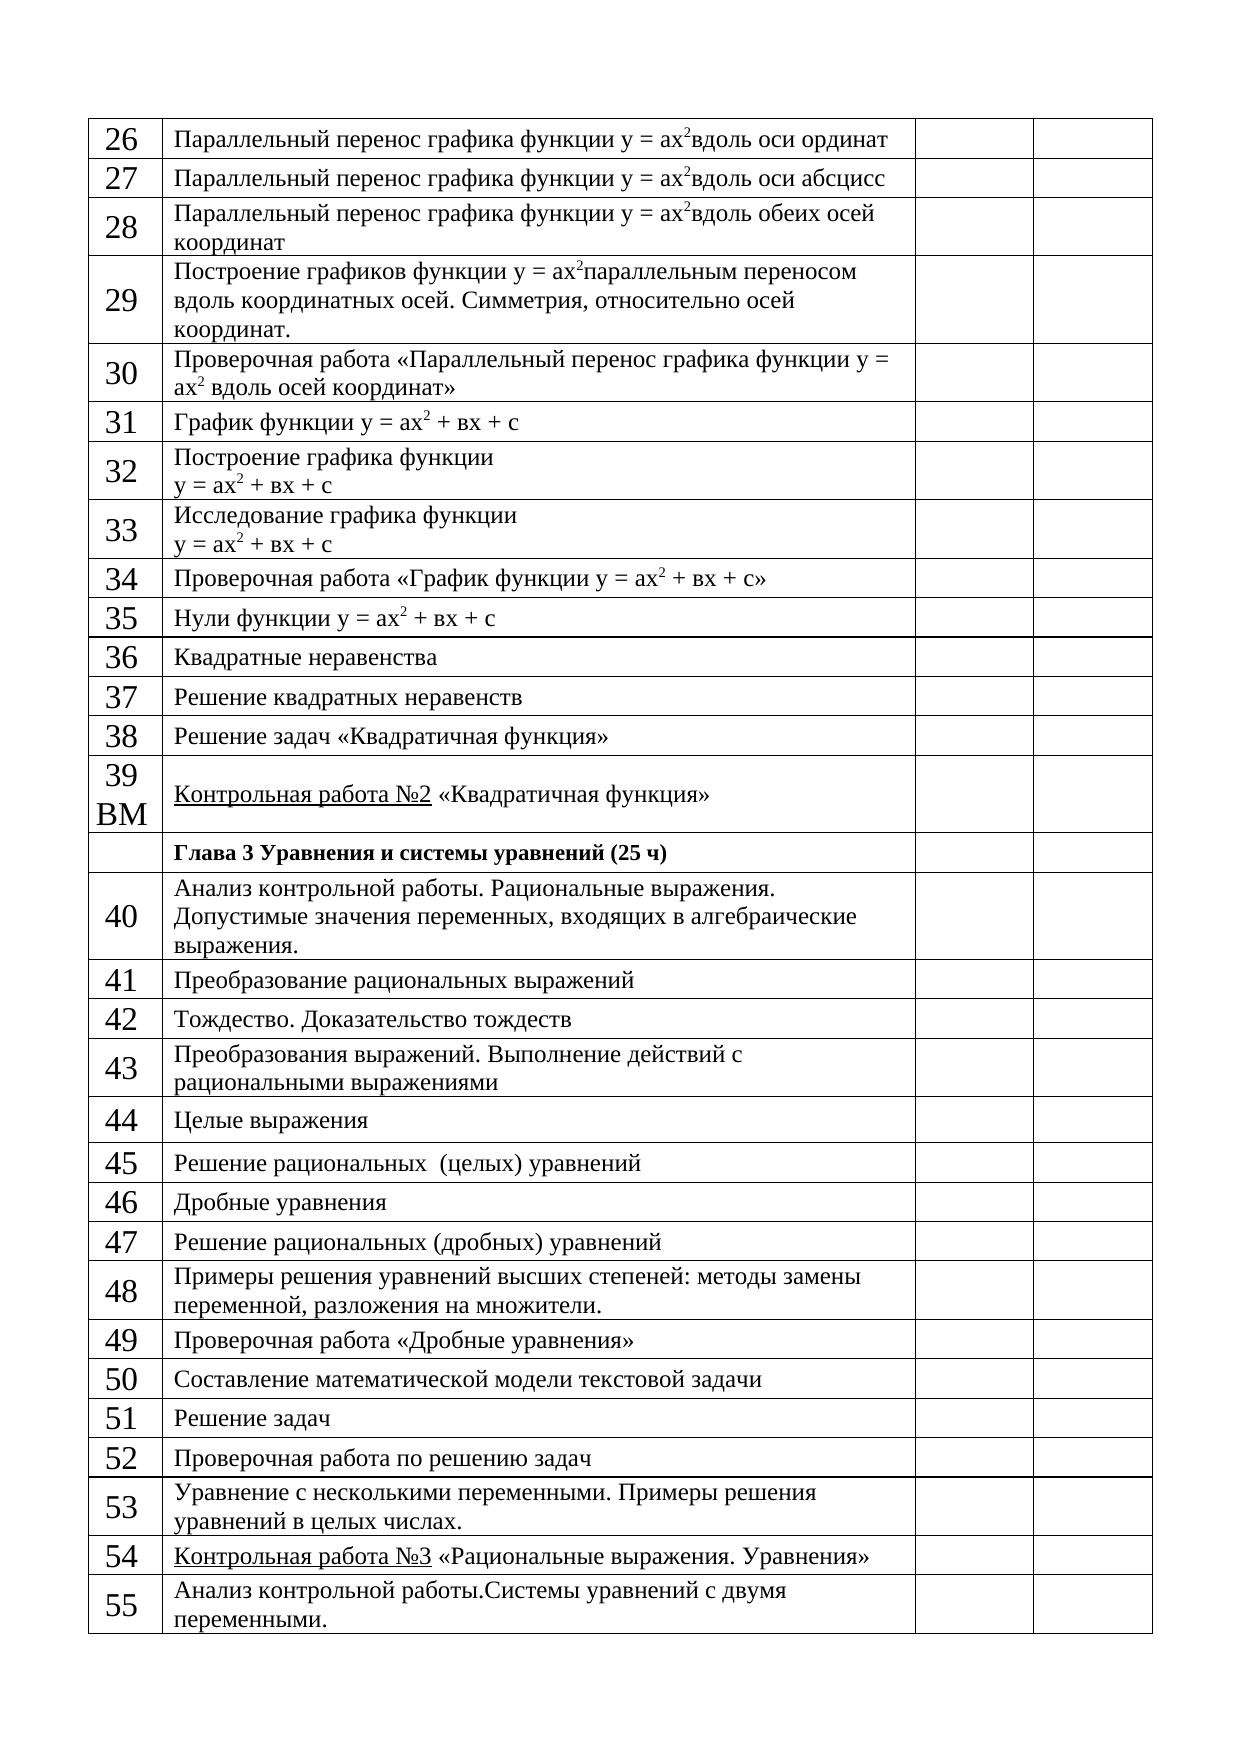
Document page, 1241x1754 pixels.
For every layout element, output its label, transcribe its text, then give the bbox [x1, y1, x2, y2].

table_cell [1034, 1039, 1152, 1096]
table_cell [916, 756, 1033, 832]
table_cell Уравнение с несколькими переменными. Примеры решения уравнений в целых числах. [163, 1478, 915, 1535]
table_cell Анализ контрольной работы. Рациональные выражения. Допустимые значения переменных, входящих в алгебраические выражения. [163, 873, 915, 959]
table_cell Контрольная работа №2 «Квадратичная функция» [163, 756, 915, 832]
table_cell [916, 1438, 1033, 1476]
table_cell [1034, 198, 1152, 255]
table_cell Параллельный перенос графика функции у = ах2вдоль оси ординат [163, 119, 915, 157]
table_cell [916, 442, 1033, 499]
table_cell [89, 402, 162, 441]
table_cell [1034, 960, 1152, 998]
table_cell [1034, 716, 1152, 754]
table_cell [916, 1478, 1033, 1535]
table_cell ВМ [89, 756, 162, 832]
table_cell [1034, 638, 1152, 676]
table_cell [916, 1575, 1033, 1633]
table_cell [916, 833, 1033, 872]
table_cell Проверочная работа «Дробные уравнения» [163, 1320, 915, 1358]
table_cell Решение рациональных (дробных) уравнений [163, 1222, 915, 1260]
table_cell Решение рациональных (целых) уравнений [163, 1143, 915, 1182]
table_cell [89, 999, 162, 1038]
table_cell Построение графиков функции у = ах2параллельным переносом вдоль координатных осей. Симметрия, относительно осей координат. [163, 256, 915, 343]
table_cell Проверочная работа «График функции у = ах2 + вх + с» [163, 559, 915, 597]
table_cell Решение задач [163, 1399, 915, 1437]
table_cell Контрольная работа №3 «Рациональные выражения. Уравнения» [163, 1536, 915, 1574]
table_cell [89, 1143, 162, 1182]
table_cell [89, 1536, 162, 1574]
table_cell Преобразование рациональных выражений [163, 960, 915, 998]
table_cell [1034, 833, 1152, 872]
table_cell [89, 638, 162, 676]
table_cell [1034, 999, 1152, 1038]
table_cell [1034, 1536, 1152, 1574]
table_cell [916, 716, 1033, 754]
table_cell [89, 716, 162, 754]
table_cell [916, 256, 1033, 343]
table_cell [916, 1399, 1033, 1437]
table_cell [916, 999, 1033, 1038]
table_cell Глава 3 Уравнения и системы уравнений (25 ч) [163, 833, 915, 872]
table_cell [916, 344, 1033, 401]
table_cell [89, 960, 162, 998]
table_cell [89, 159, 162, 197]
table_cell [1034, 1097, 1152, 1142]
table_cell [1034, 873, 1152, 959]
table_cell [1034, 756, 1152, 832]
table_cell [89, 344, 162, 401]
table_cell [916, 1097, 1033, 1142]
table_cell [916, 1183, 1033, 1221]
table_cell Целые выражения [163, 1097, 915, 1142]
table_cell [1034, 598, 1152, 636]
table_cell [89, 442, 162, 499]
table_cell [916, 1039, 1033, 1096]
table_cell [1034, 344, 1152, 401]
table_cell [89, 256, 162, 343]
table_cell [1034, 1359, 1152, 1398]
table_cell [916, 677, 1033, 715]
table_cell [89, 1261, 162, 1319]
table_cell Исследование графика функции у = ах2 + вх + с [163, 500, 915, 558]
table_cell [1034, 677, 1152, 715]
table_cell [1034, 500, 1152, 558]
table_cell Нули функции у = ах2 + вх + с [163, 598, 915, 636]
table_cell [916, 638, 1033, 676]
table_cell [916, 1143, 1033, 1182]
table_cell [89, 500, 162, 558]
table_cell [1034, 1320, 1152, 1358]
table_cell Решение квадратных неравенств [163, 677, 915, 715]
table_cell [89, 559, 162, 597]
table_cell [916, 1320, 1033, 1358]
table_cell [89, 833, 162, 872]
table_cell [916, 159, 1033, 197]
table_cell [916, 873, 1033, 959]
table_cell [89, 677, 162, 715]
table_cell Примеры решения уравнений высших степеней: методы замены переменной, разложения на множители. [163, 1261, 915, 1319]
table_cell [916, 119, 1033, 157]
table_cell [916, 1222, 1033, 1260]
table_cell [89, 1359, 162, 1398]
table_cell Преобразования выражений. Выполнение действий с рациональными выражениями [163, 1039, 915, 1096]
table_cell [1034, 1438, 1152, 1476]
table_cell [916, 598, 1033, 636]
table_cell Квадратные неравенства [163, 638, 915, 676]
table_cell [916, 402, 1033, 441]
table_cell [1034, 1183, 1152, 1221]
table_cell [916, 500, 1033, 558]
table_cell [916, 559, 1033, 597]
table_cell [89, 1222, 162, 1260]
table_cell [1034, 442, 1152, 499]
table_cell Проверочная работа по решению задач [163, 1438, 915, 1476]
table_cell [89, 1575, 162, 1633]
table_cell [89, 1438, 162, 1476]
table_cell [916, 1359, 1033, 1398]
table_cell [916, 960, 1033, 998]
table_cell Проверочная работа «Параллельный перенос графика функции у = ах2 вдоль осей координат» [163, 344, 915, 401]
table_cell [89, 198, 162, 255]
table_cell [89, 1097, 162, 1142]
table_cell [1034, 559, 1152, 597]
table_cell [1034, 1261, 1152, 1319]
table_cell [1034, 159, 1152, 197]
table_cell [89, 119, 162, 157]
table_cell Решение задач «Квадратичная функция» [163, 716, 915, 754]
table_cell [916, 198, 1033, 255]
table_cell [1034, 402, 1152, 441]
table_cell Тождество. Доказательство тождеств [163, 999, 915, 1038]
table_cell [1034, 119, 1152, 157]
table_cell [89, 1478, 162, 1535]
table_cell [89, 1039, 162, 1096]
table_cell График функции у = ах2 + вх + с [163, 402, 915, 441]
table_cell [1034, 1575, 1152, 1633]
table_cell [89, 1320, 162, 1358]
table_cell Составление математической модели текстовой задачи [163, 1359, 915, 1398]
table_cell [1034, 1222, 1152, 1260]
table_cell [916, 1536, 1033, 1574]
table_cell [89, 1183, 162, 1221]
table_cell Построение графика функции у = ах2 + вх + с [163, 442, 915, 499]
table_cell Дробные уравнения [163, 1183, 915, 1221]
table_cell [1034, 1478, 1152, 1535]
table_cell [89, 1399, 162, 1437]
table_cell [916, 1261, 1033, 1319]
table_cell [89, 598, 162, 636]
table_cell [1034, 256, 1152, 343]
table_cell Параллельный перенос графика функции у = ах2вдоль оси абсцисс [163, 159, 915, 197]
table_cell Параллельный перенос графика функции у = ах2вдоль обеих осей координат [163, 198, 915, 255]
table_cell Анализ контрольной работы.Системы уравнений с двумя переменными. [163, 1575, 915, 1633]
table_cell [1034, 1399, 1152, 1437]
table_cell [89, 873, 162, 959]
table_cell [1034, 1143, 1152, 1182]
